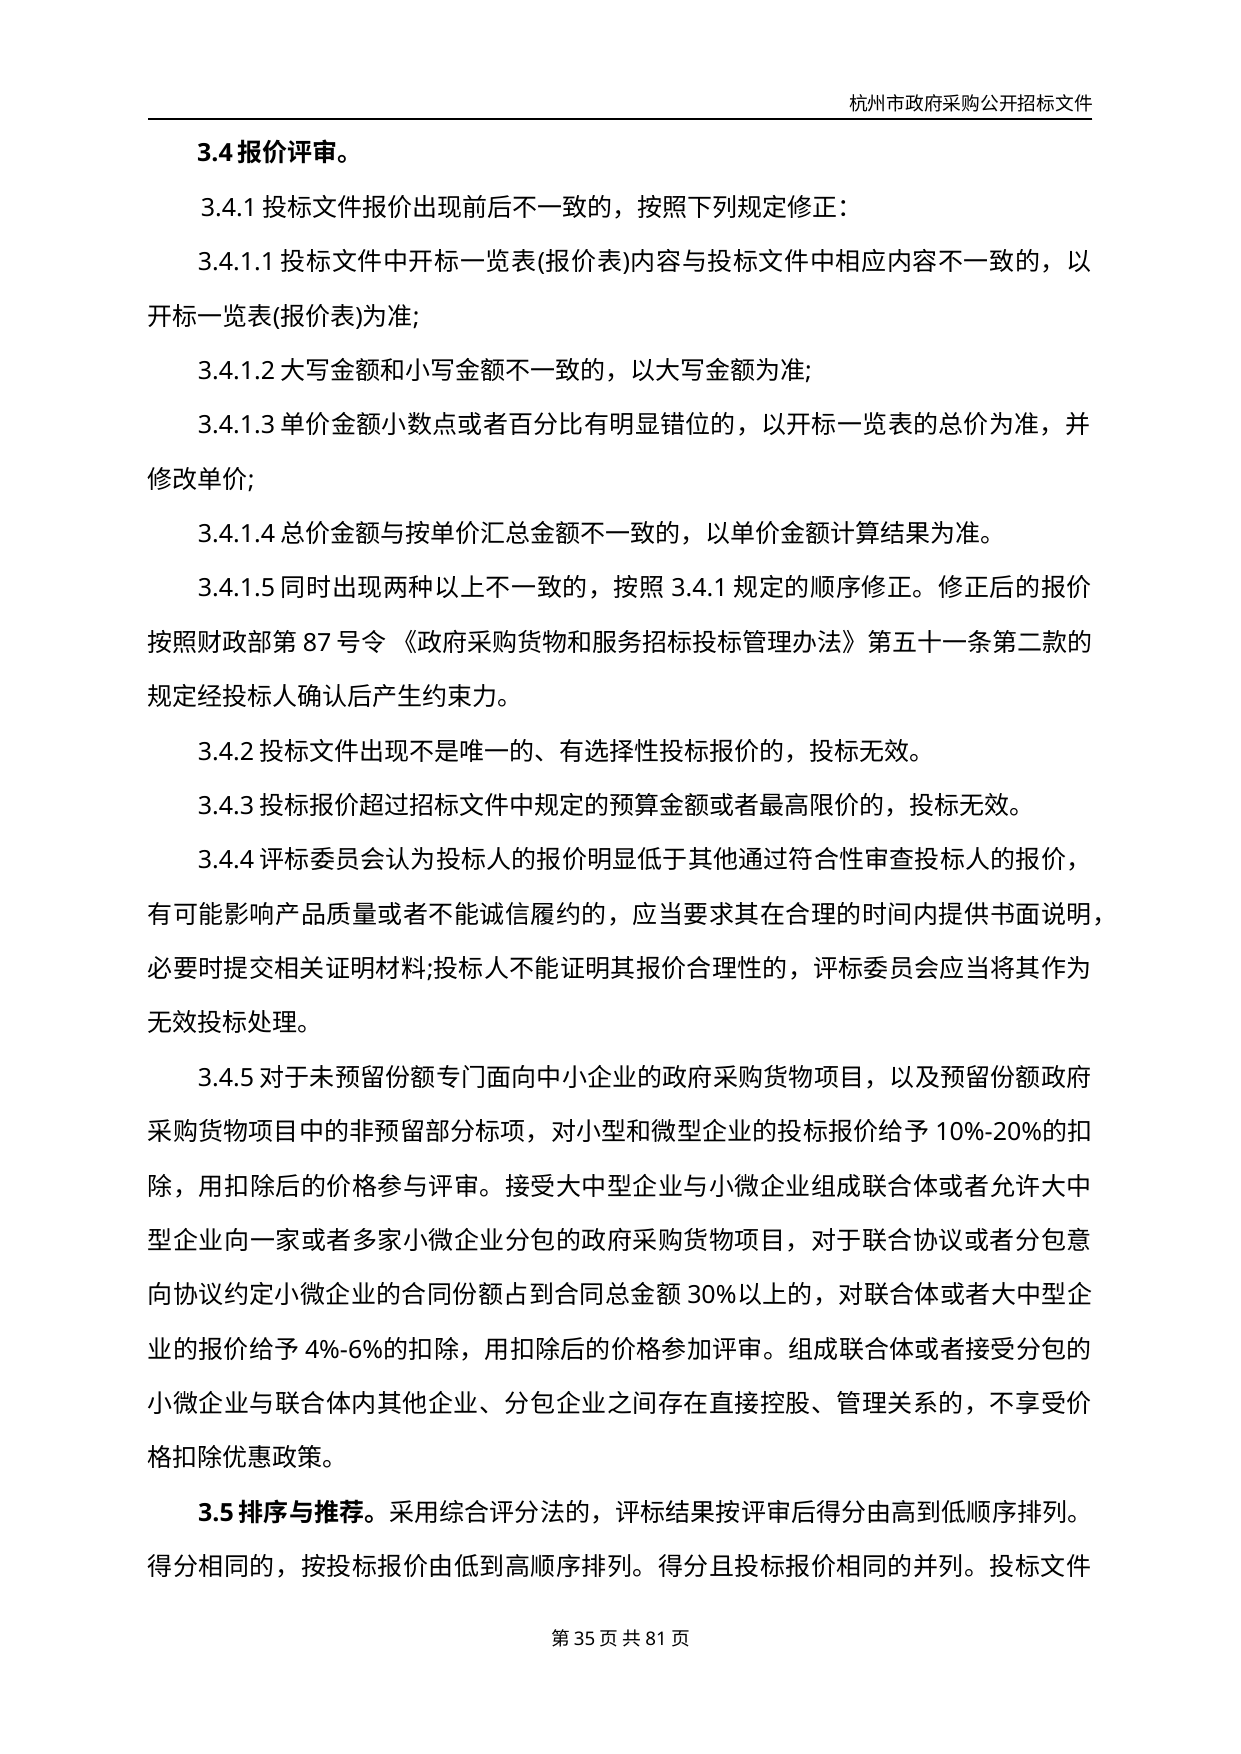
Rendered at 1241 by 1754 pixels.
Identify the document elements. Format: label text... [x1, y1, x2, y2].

text 3.4.5对于未预留份额专门面向中小企业的政府采购货物项目，以及预留份额政府采购货物项目中的非预留部分标项，对小型和微型企业的投标报价给予10%-20%的扣除，用扣除后的价格参与评审。接受大中型企业与小微企业组成联合体或者允许大中型企业向一家或者多家小微企业分包的政府采购货物项目，对于联合协议或者分包意向协议约定小微企业的合同份额占到合同总金额30%以上的，对联合体或者大中型企业的报价给予4%-6%的扣除，用扣除后的价格参加评审。组成联合体或者接受分包的小微企业与联合体内其他企业、分包企业之间存在直接控股、管理关系的，不享受价格扣除优惠政策。 [148, 1057, 1092, 1474]
text 3.4.1.3单价金额小数点或者百分比有明显错位的，以开标一览表的总价为准，并修改单价; [148, 405, 1092, 495]
text 3.4.1.5同时出现两种以上不一致的，按照3.4.1规定的顺序修正。修正后的报价按照财政部第87号令 《政府采购货物和服务招标投标管理办法》第五十一条第二款的规定经投标人确认后产生约束力。 [148, 568, 1092, 713]
text 3.4.1.1投标文件中开标一览表(报价表)内容与投标文件中相应内容不一致的，以开标一览表(报价表)为准; [148, 242, 1092, 332]
text 3.4.1.4总价金额与按单价汇总金额不一致的，以单价金额计算结果为准。 [148, 513, 1092, 550]
text 3.4.1.2大写金额和小写金额不一致的，以大写金额为准; [148, 350, 1092, 387]
text 3.4.1投标文件报价出现前后不一致的，按照下列规定修正： [148, 187, 1092, 223]
text 3.4.3投标报价超过招标文件中规定的预算金额或者最高限价的，投标无效。 [148, 785, 1092, 822]
text 3.4报价评审。 [148, 133, 1092, 169]
text 3.4.2投标文件出现不是唯一的、有选择性投标报价的，投标无效。 [148, 731, 1092, 767]
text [148, 1492, 1092, 1583]
text 3.4.4评标委员会认为投标人的报价明显低于其他通过符合性审查投标人的报价，有可能影响产品质量或者不能诚信履约的，应当要求其在合理的时间内提供书面说明，必要时提交相关证明材料;投标人不能证明其报价合理性的，评标委员会应当将其作为无效投标处理。 [148, 840, 1092, 1039]
